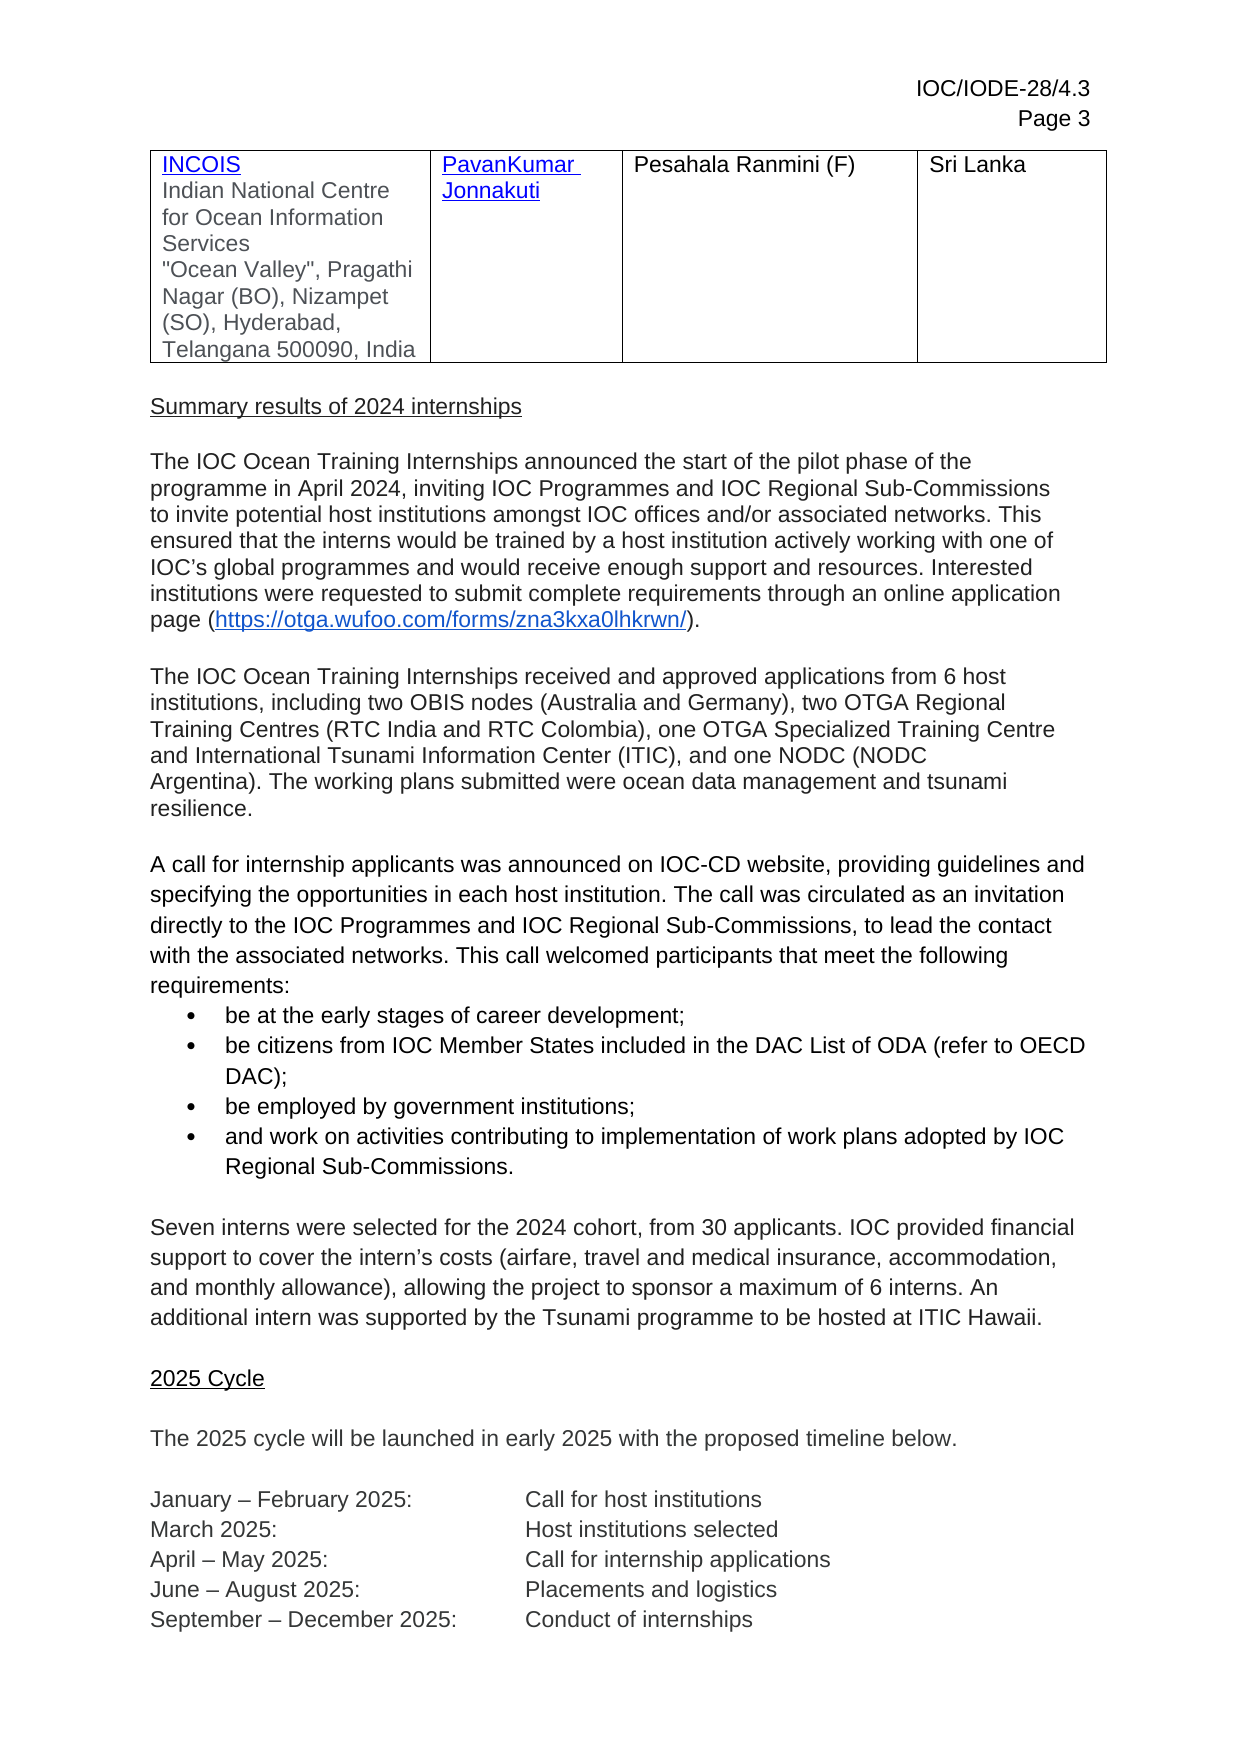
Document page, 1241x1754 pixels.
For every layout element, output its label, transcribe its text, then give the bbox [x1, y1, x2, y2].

list be employed by government institutions; [187, 1093, 1090, 1119]
list and work on activities contributing to implementation of work plans adopted by IOC Regional Sub-Commissions. [187, 1123, 1090, 1180]
text Seven interns were selected for the 2024 cohort, from 30 applicants. IOC provided financial support to cover the intern’s costs (airfare, travel and medical insurance, accommodation, and monthly allowance), allowing the project to sponsor a maximum of 6 interns. An additional intern was supported by the Tsunami programme to be hosted at ITIC Hawaii. [150, 1183, 1090, 1331]
text January – February 2025: Call for host institutions [150, 1486, 1090, 1512]
text The IOC Ocean Training Internships announced the start of the pilot phase of the programme in April 2024, inviting IOC Programmes and IOC Regional Sub-Commissions [150, 448, 1090, 501]
text Summary results of 2024 internships [150, 393, 1090, 448]
table_cell PavanKumar Jonnakuti [431, 151, 622, 362]
text March 2025: Host institutions selected [150, 1516, 1090, 1542]
text The 2025 cycle will be launched in early 2025 with the proposed timeline below. [150, 1425, 1090, 1452]
text September – December 2025: Conduct of internships [150, 1606, 1090, 1633]
text A call for internship applicants was announced on IOC-CD website, providing guidelines and specifying the opportunities in each host institution. The call was circulated as an invitation directly to the IOC Programmes and IOC Regional Sub-Commissions, to lead the contact with the associated networks. This call welcomed participants that meet the following requirements: [150, 851, 1090, 998]
text June – August 2025: Placements and logistics [150, 1576, 1090, 1603]
table_cell Sri Lanka [918, 151, 1106, 362]
text 2025 Cycle [150, 1365, 1090, 1391]
text to invite potential host institutions amongst IOC offices and/or associated networks. This ensured that the interns would be trained by a host institution actively working with one of IOC’s global programmes and would receive enough support and resources. Interested institutions were requested to submit complete requirements through an online application page (https://otga.wufoo.com/forms/zna3kxa0lhkrwn/). [150, 501, 1090, 633]
list be at the early stages of career development; [187, 1002, 1090, 1029]
table_cell Pesahala Ranmini (F) [623, 151, 917, 362]
table_cell INCOIS Indian National Centre for Ocean Information Services "Ocean Valley", Pragathi Nagar (BO), Nizampet (SO), Hyderabad, Telangana 500090, India [151, 151, 430, 362]
text April – May 2025: Call for internship applications [150, 1546, 1090, 1572]
list be citizens from IOC Member States included in the DAC List of ODA (refer to OECD DAC); [187, 1032, 1090, 1089]
text The IOC Ocean Training Internships received and approved applications from 6 host institutions, including two OBIS nodes (Australia and Germany), two OTGA Regional Training Centres (RTC India and RTC Colombia), one OTGA Specialized Training Centre and International Tsunami Information Center (ITIC), and one NODC (NODC Argentina). The working plans submitted were ocean data management and tsunami resilience. [150, 663, 1090, 821]
